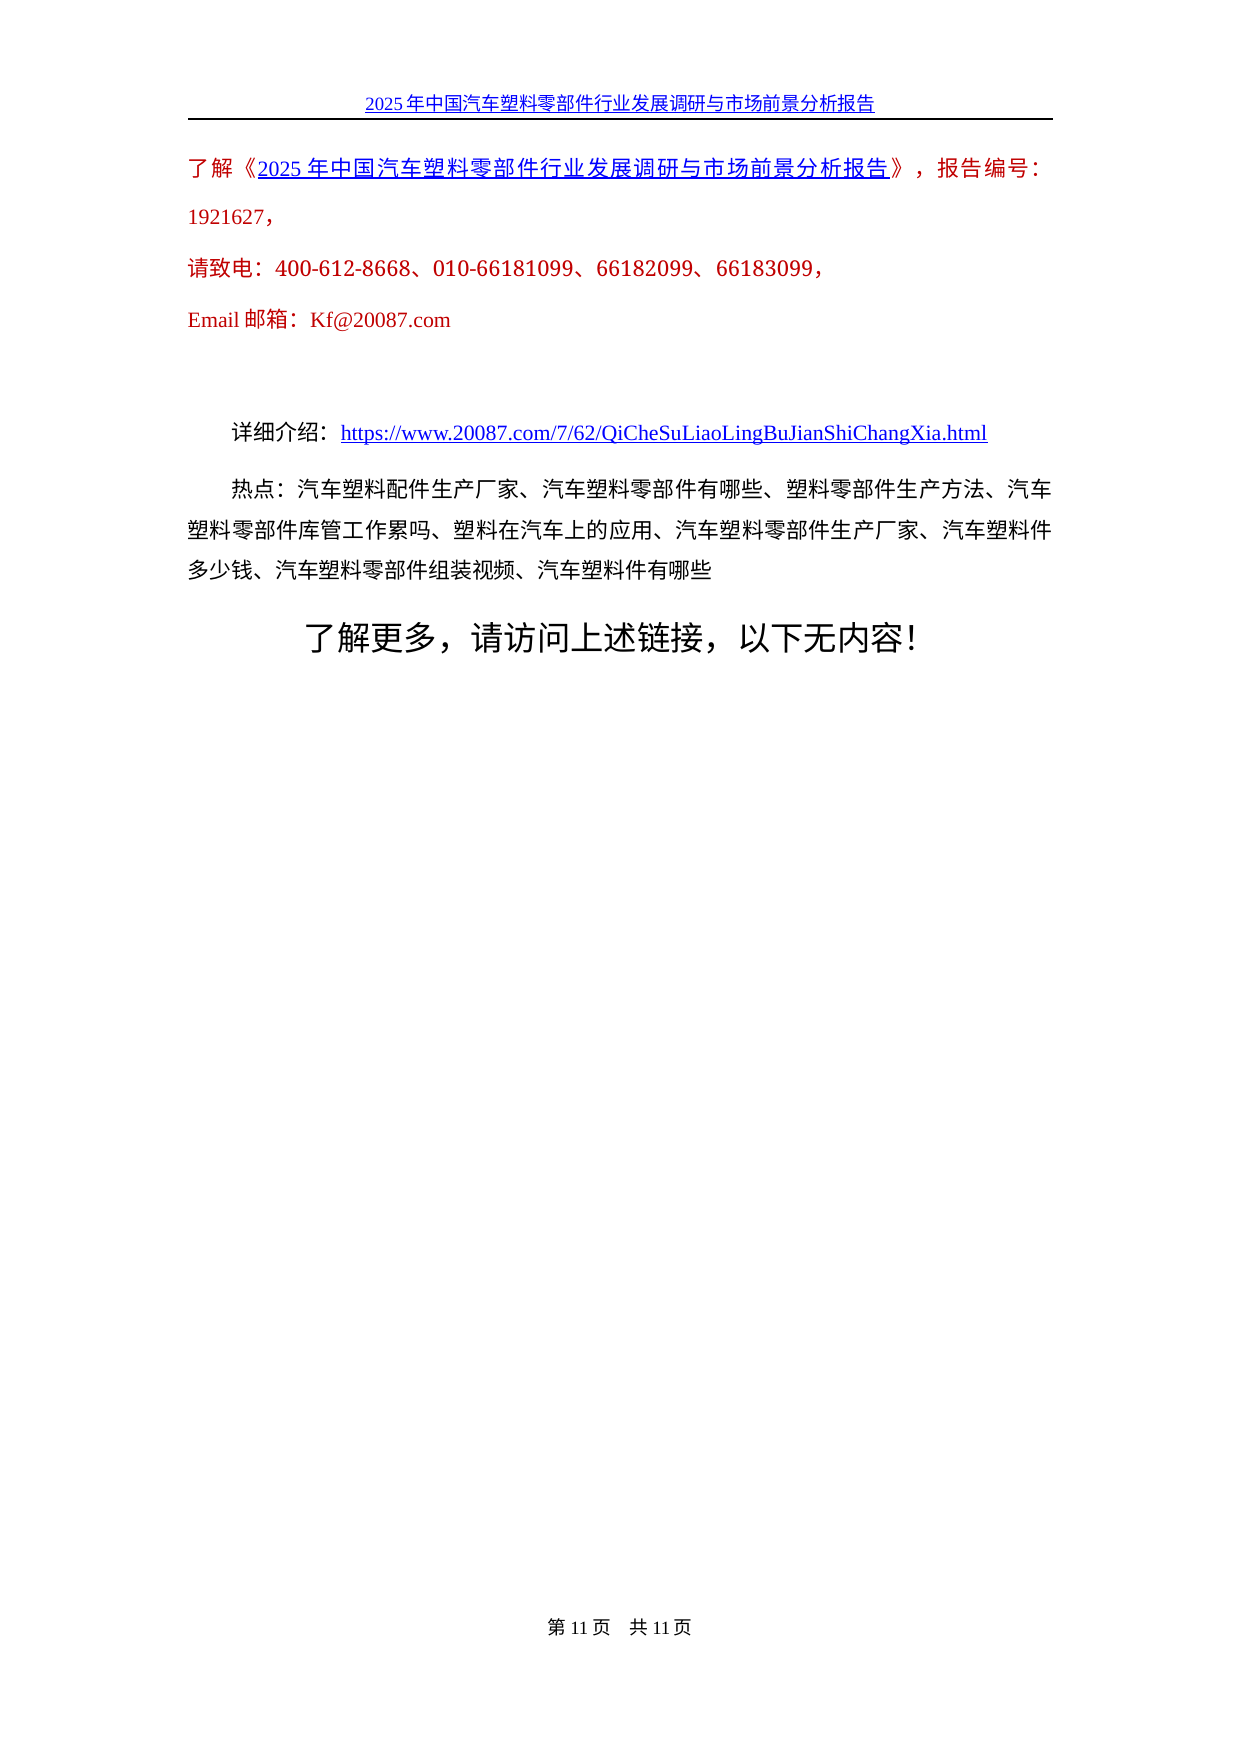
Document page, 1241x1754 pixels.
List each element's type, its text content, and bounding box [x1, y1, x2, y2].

text Email邮箱：Kf@20087.com [187, 302, 1053, 334]
text 请致电：400-612-8668、010-66181099、66182099、66183099， [187, 251, 1053, 283]
text 热点：汽车塑料配件生产厂家、汽车塑料零部件有哪些、塑料零部件生产方法、汽车塑料零部件库管工作累吗、塑料在汽车上的应用、汽车塑料零部件生产厂家、汽车塑料件多少钱、汽车塑料零部件组装视频、汽车塑料件有哪些 [187, 472, 1053, 585]
title 了解更多，请访问上述链接，以下无内容！ [187, 603, 1053, 668]
text 了解《2025年中国汽车塑料零部件行业发展调研与市场前景分析报告》，报告编号：1921627， [187, 150, 1053, 231]
text 详细介绍：https://www.20087.com/7/62/QiCheSuLiaoLingBuJianShiChangXia.html [187, 415, 1053, 447]
